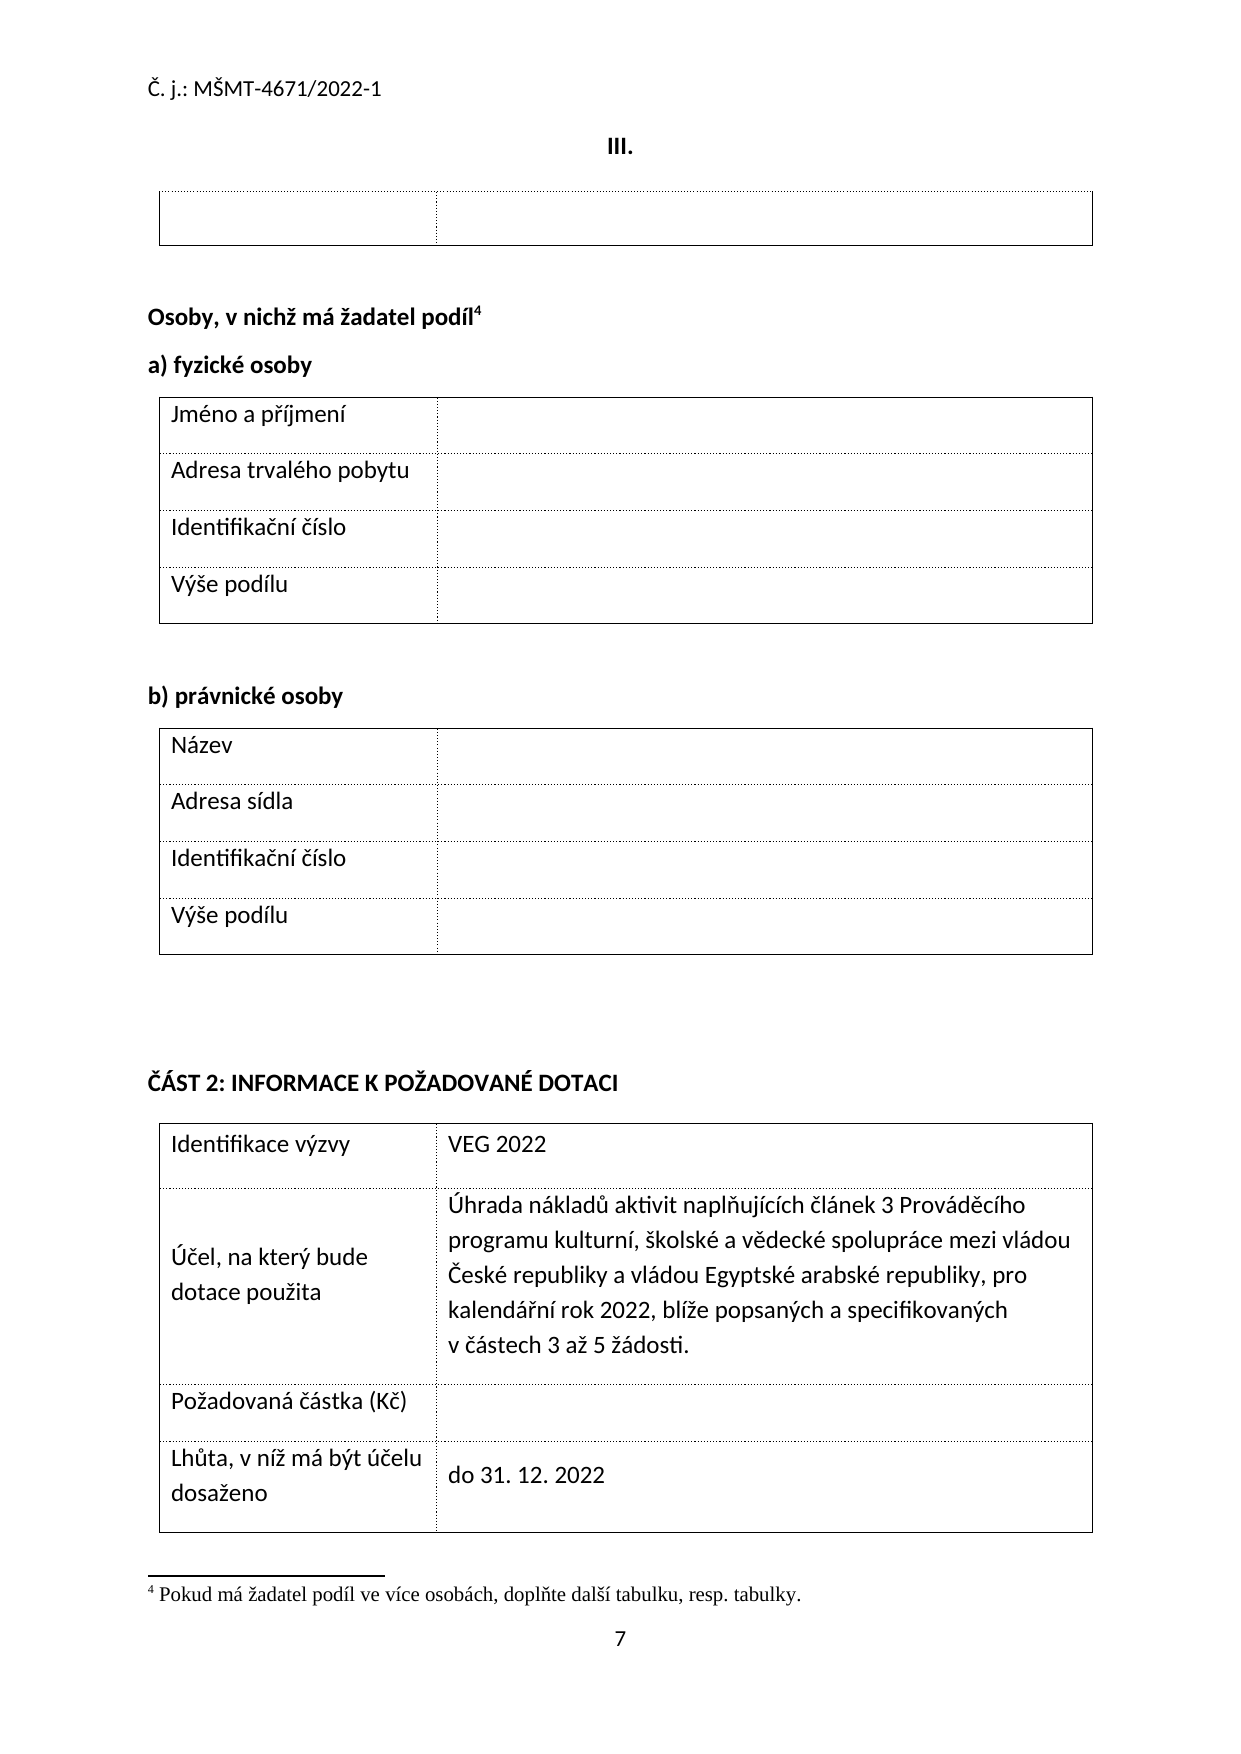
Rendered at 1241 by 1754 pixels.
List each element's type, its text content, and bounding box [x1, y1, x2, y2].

table_cell [438, 784, 1092, 841]
table_cell Adresa sídla [160, 784, 437, 841]
table_cell [438, 510, 1092, 567]
text Osoby, v nichž má žadatel podíl [148, 302, 1092, 332]
table_cell Identifikační číslo [160, 510, 437, 567]
table_cell Lhůta, v níž má být účelu dosaženo [160, 1441, 437, 1532]
text a) fyzické osoby [148, 349, 1092, 379]
table_cell Výše podílu [160, 567, 437, 623]
table_header Identifikace výzvy [160, 1124, 437, 1188]
text b) právnické osoby [148, 680, 1092, 711]
table_cell [438, 898, 1092, 954]
table_cell [438, 453, 1092, 510]
table_cell do 31. 12. 2022 [437, 1441, 1092, 1532]
table_cell Požadovaná částka (Kč) [160, 1384, 437, 1441]
table_header Jméno a příjmení [160, 398, 437, 453]
table_cell Výše podílu [160, 898, 437, 954]
table_header [438, 398, 1092, 453]
text ČÁST 2: INFORMACE K POŽADOVANÉ DOTACI [148, 1067, 1092, 1097]
table_cell Jedná [160, 191, 436, 245]
table_cell [438, 567, 1092, 623]
table_cell Úhrada nákladů aktivit naplňujících článek 3 Prováděcího programu kulturní, školské a vědecké spolupráce mezi vládou České republiky a vládou Egyptské arabské republiky, pro kalendářní rok 2022, blíže popsaných a specifikovaných v částech 3 až 5 žádosti. [437, 1188, 1092, 1384]
table_cell Účel, na který bude dotace použita [160, 1188, 437, 1384]
table_header [438, 729, 1092, 784]
table_cell Adresa trvalého pobytu [160, 453, 437, 510]
table_cell [438, 841, 1092, 898]
table_header Název [160, 729, 437, 784]
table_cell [436, 191, 1092, 245]
table_header VEG 2022 [437, 1124, 1092, 1188]
table_cell [437, 1384, 1092, 1441]
table_cell Identifikační číslo [160, 841, 437, 898]
